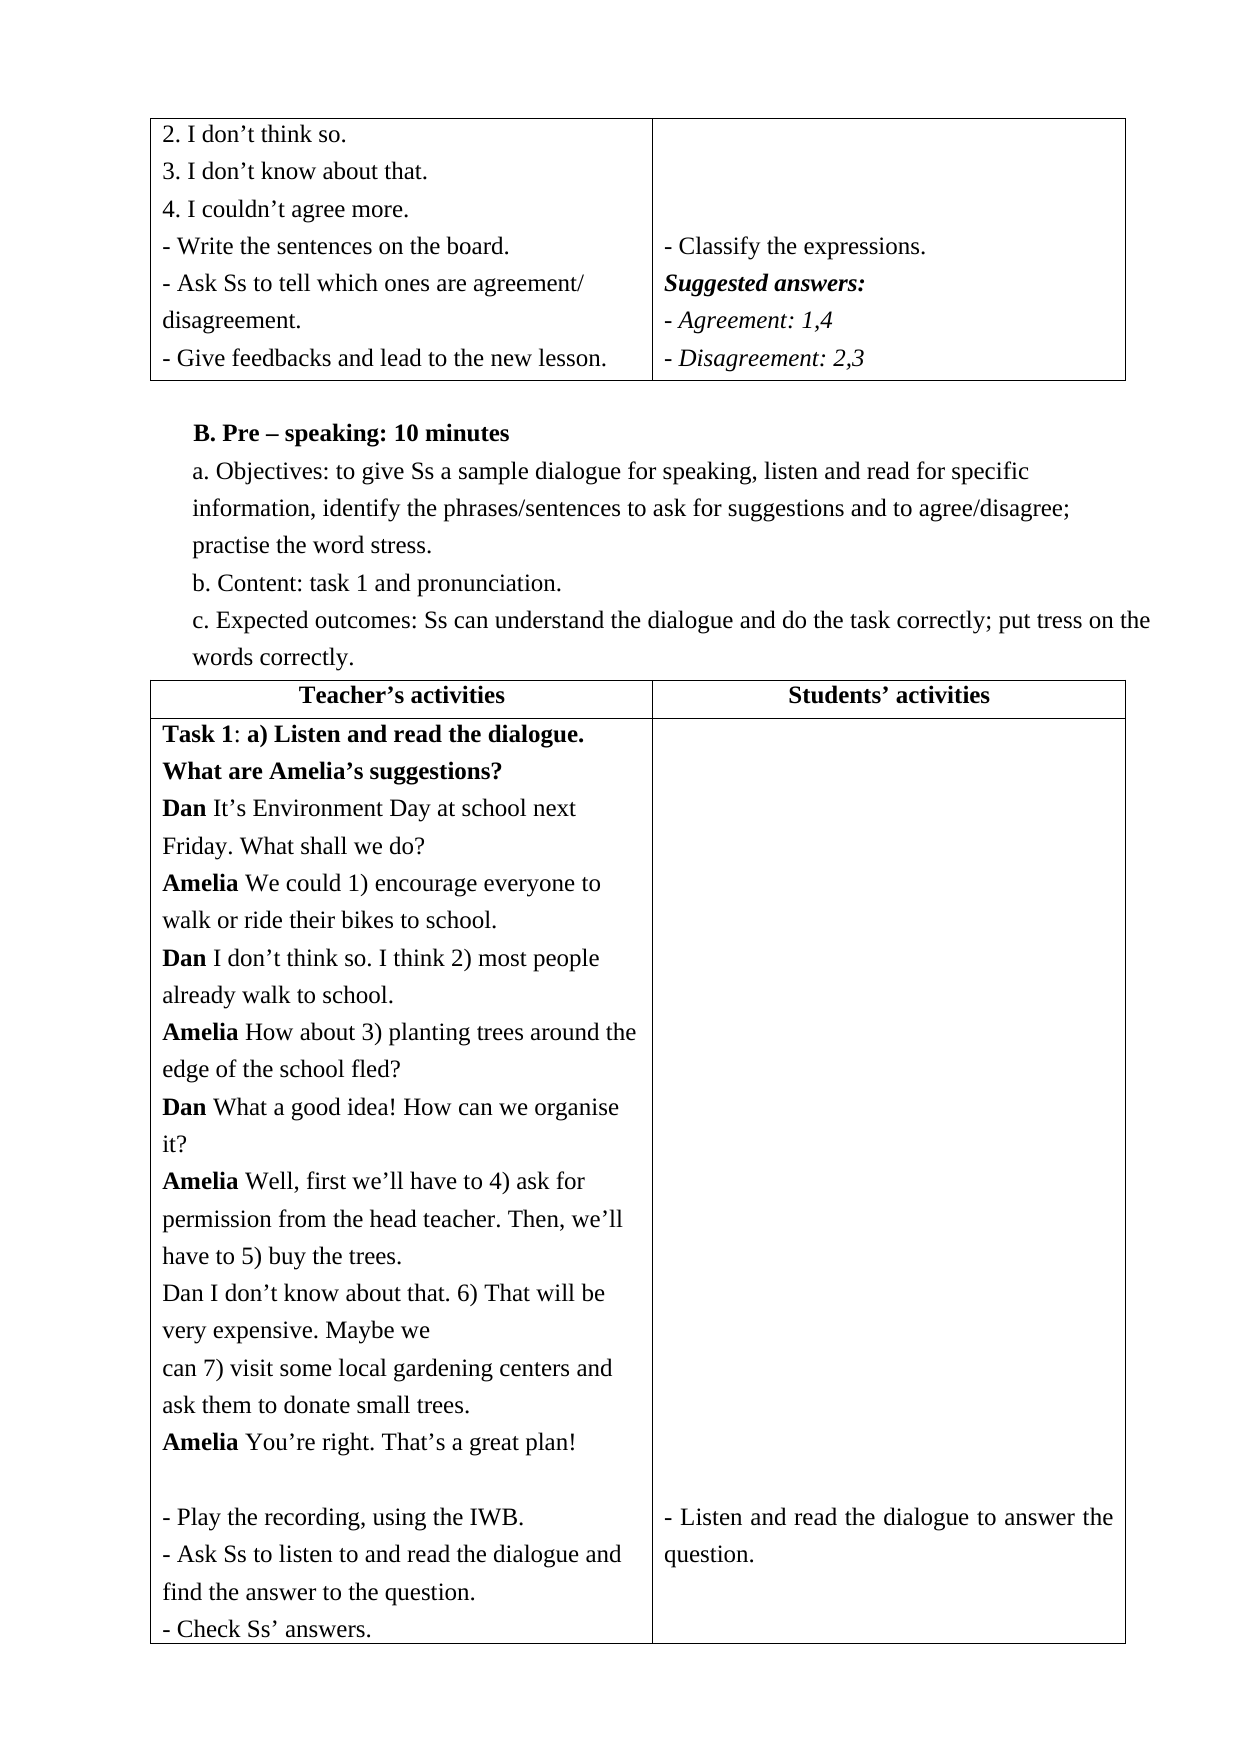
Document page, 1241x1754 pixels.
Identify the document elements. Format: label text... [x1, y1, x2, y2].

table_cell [653, 119, 1125, 380]
text B. Pre – speaking: 10 minutes [193, 418, 1152, 447]
text c. Expected outcomes: Ss can understand the dialogue and do the task correctly; put tress on the words correctly. [192, 605, 1152, 671]
text b. Content: task 1 and pronunciation. [192, 568, 1152, 596]
text a. Objectives: to give Ss a sample dialogue for speaking, listen and read for specific information, identify the phrases/sentences to ask for suggestions and to agree/disagree; practise the word stress. [192, 456, 1152, 559]
table_header Teacher’s activities [151, 681, 652, 718]
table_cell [151, 119, 652, 380]
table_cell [151, 719, 652, 1643]
table_header Students’ activities [653, 681, 1125, 718]
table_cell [653, 719, 1125, 1643]
